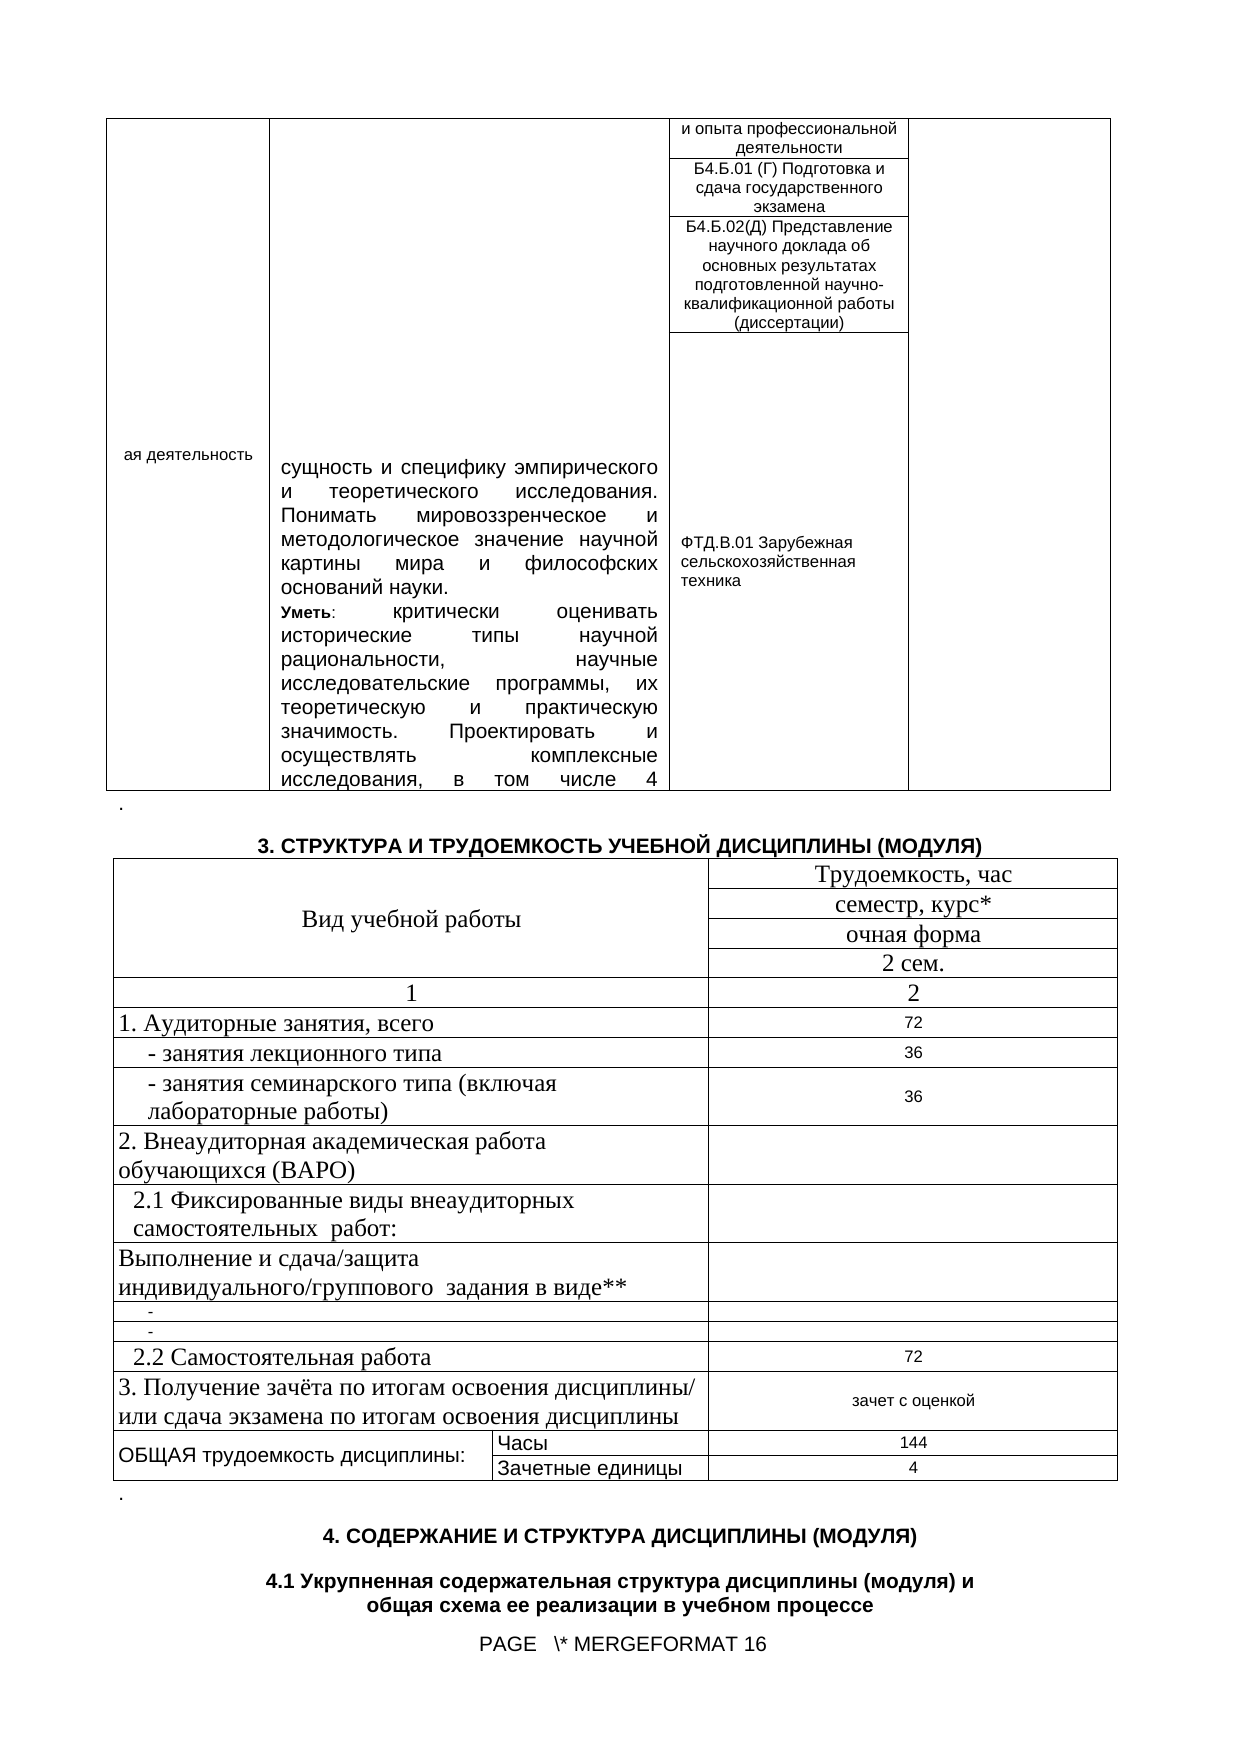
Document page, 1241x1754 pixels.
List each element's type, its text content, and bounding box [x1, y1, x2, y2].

subtitle 4. СОДЕРЖАНИЕ И СТРУКТУРА ДИСЦИПЛИНЫ (МОДУЛЯ) [118, 1524, 1122, 1548]
table_cell 72 [709, 1342, 1117, 1371]
text 4.1 Укрупненная содержательная структура дисциплины (модуля) и [118, 1569, 1122, 1593]
subtitle 3. СТРУКТУРА И ТРУДОЕМКОСТЬ УЧЕБНОЙ ДИСЦИПЛИНЫ (МОДУЛЯ) [118, 834, 1122, 858]
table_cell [670, 119, 908, 157]
table_cell [709, 889, 1117, 918]
table_cell [114, 1243, 708, 1301]
text общая схема ее реализации в учебном процессе [118, 1593, 1122, 1617]
table_cell [114, 1126, 708, 1184]
table_cell [114, 1068, 708, 1125]
table_cell 36 [709, 1068, 1117, 1125]
table_cell 144 [709, 1431, 1117, 1454]
table_cell 36 [709, 1038, 1117, 1067]
table_cell [709, 1322, 1117, 1341]
table_cell [709, 978, 1117, 1007]
table_cell Б4.Б.02(Д) Представление научного доклада об основных результатах подготовленной научно-квалификационной работы (диссертации) [670, 217, 908, 332]
table_cell [114, 1431, 492, 1479]
table_cell [709, 1126, 1117, 1184]
table_cell 4 [709, 1456, 1117, 1479]
table_cell [709, 919, 1117, 947]
table_cell - [114, 1302, 708, 1321]
table_cell ФТД.В.01 Зарубежная сельскохозяйственная техника [670, 333, 908, 790]
table_cell [700, 1431, 708, 1454]
table_cell [493, 1431, 497, 1454]
table_cell [709, 1243, 1117, 1301]
table_header [114, 859, 708, 977]
table_cell [493, 1456, 497, 1479]
table_cell 72 [709, 1008, 1117, 1037]
table_cell [114, 978, 708, 1007]
table_cell [114, 1185, 708, 1242]
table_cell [107, 119, 269, 790]
table_header [709, 859, 1117, 888]
table_cell [709, 1302, 1117, 1321]
table_cell Б4.Б.01 (Г) Подготовка и сдача государственного экзамена [670, 159, 908, 216]
table_cell [709, 949, 1117, 977]
table_cell зачет с оценкой [709, 1372, 1117, 1429]
table_cell [114, 1342, 708, 1371]
table_cell [114, 1372, 708, 1429]
table_cell - [114, 1322, 708, 1341]
table_cell [114, 1038, 708, 1067]
table_cell [709, 1185, 1117, 1242]
table_cell [114, 1008, 708, 1037]
